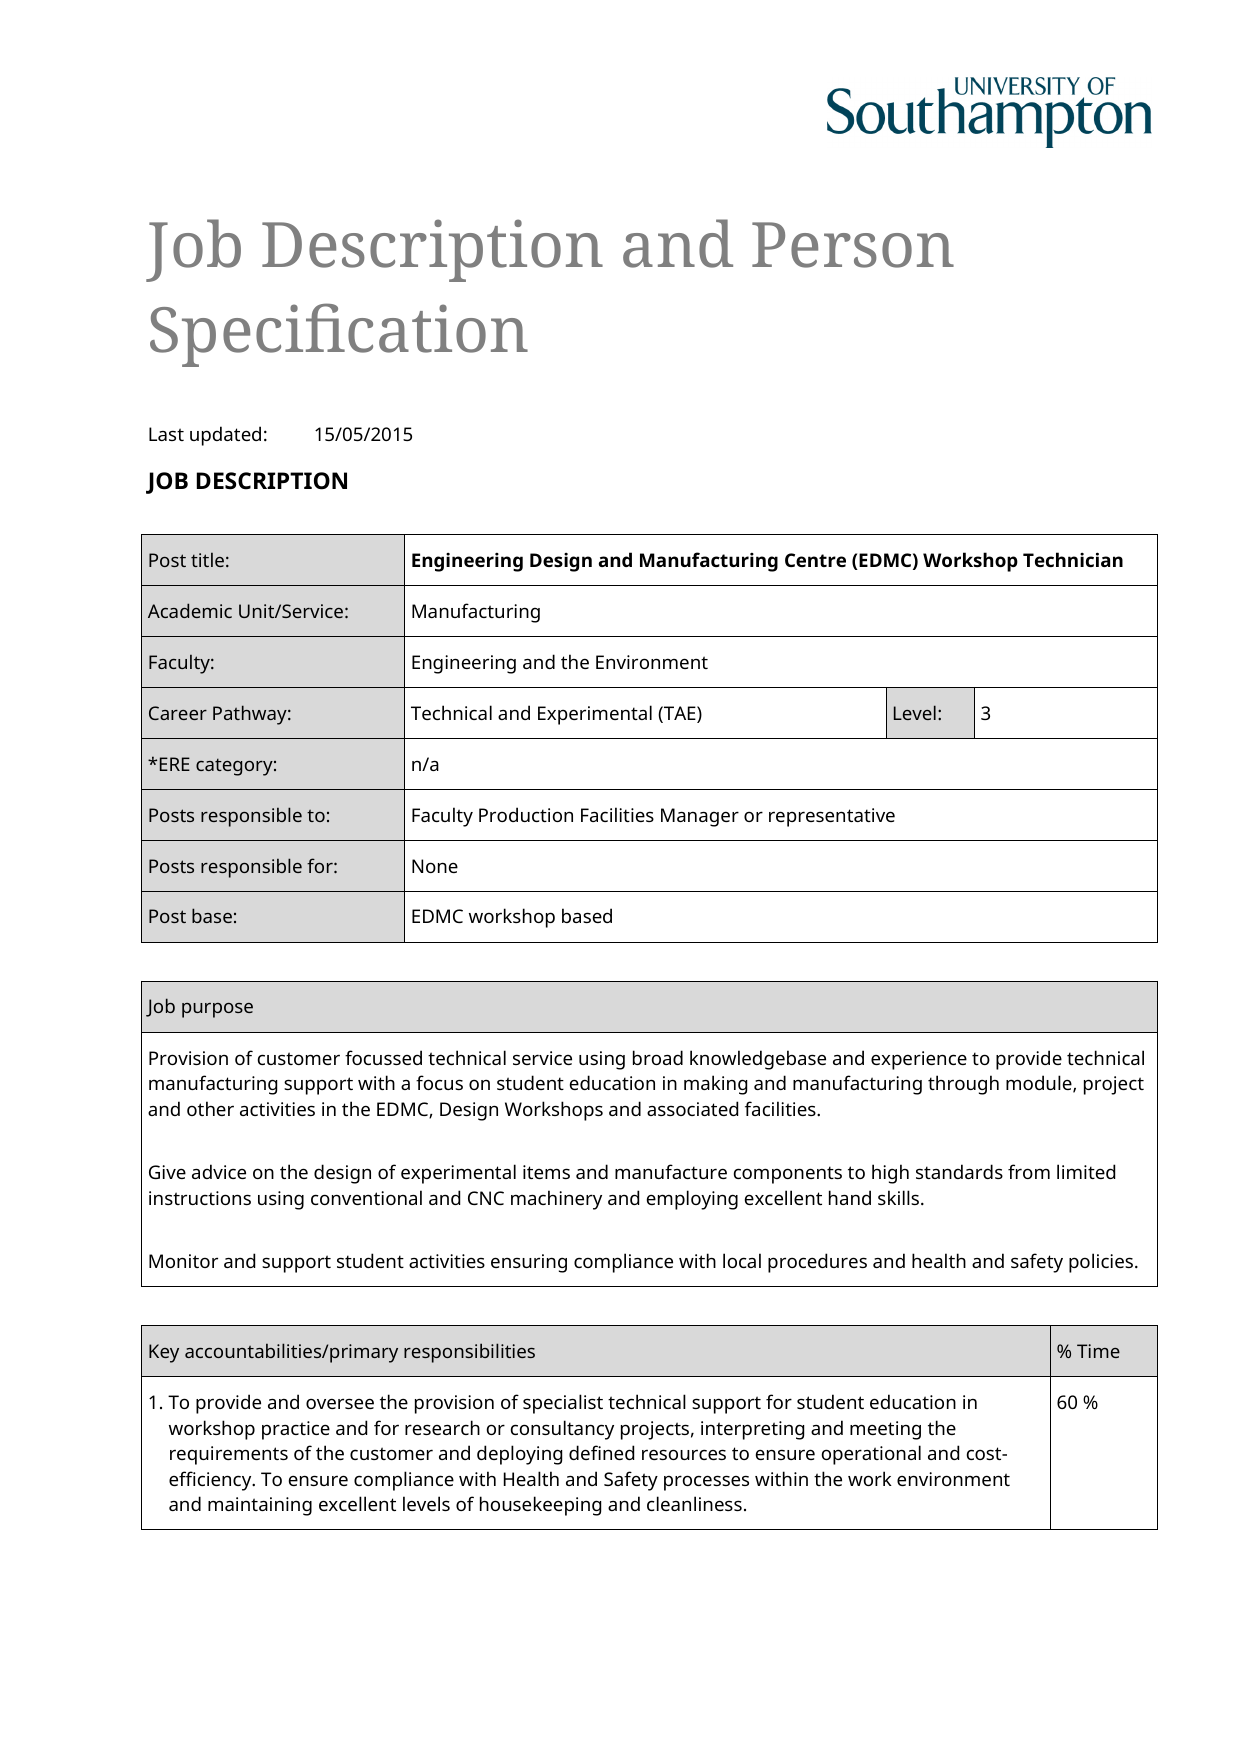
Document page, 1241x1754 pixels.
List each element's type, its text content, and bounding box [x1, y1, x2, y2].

table_header Last updated: [142, 409, 307, 458]
table_cell n/a [405, 739, 1157, 789]
table_header Post title: [142, 535, 404, 585]
picture [1024, 77, 1029, 85]
table_cell To provide and oversee the provision of specialist technical support for student education in workshop practice and for research or consultancy projects, interpreting and meeting the requirements of the customer and deploying defined resources to ensure operational and cost-efficiency. To ensure compliance with Health and Safety processes within the work environment and maintaining excellent levels of housekeeping and cleanliness. [163, 1377, 1050, 1529]
table_cell Academic Unit/Service: [142, 586, 404, 636]
table_header Job purpose [142, 982, 1157, 1032]
picture [827, 77, 1152, 148]
table_cell 3 [975, 688, 1157, 738]
table_header % Time [1051, 1326, 1157, 1376]
table_cell Post base: [142, 892, 404, 942]
table_cell [142, 1377, 162, 1529]
table_cell *ERE category: [142, 739, 404, 789]
table_cell Level: [887, 688, 974, 738]
table_cell Engineering and the Environment [405, 637, 1157, 687]
table_cell 60 % [1051, 1377, 1157, 1529]
table_header Key accountabilities/primary responsibilities [142, 1326, 1050, 1376]
table_header 15/05/2015 [308, 409, 1157, 458]
table_cell Posts responsible to: [142, 790, 404, 840]
table_cell EDMC workshop based [405, 892, 1157, 942]
table_header Engineering Design and Manufacturing Centre (EDMC) Workshop Technician [405, 535, 1157, 585]
picture [827, 104, 848, 130]
table_cell Career Pathway: [142, 688, 404, 738]
table_cell Manufacturing [405, 586, 1157, 636]
text JOB DESCRIPTION [148, 465, 1152, 496]
table_cell Posts responsible for: [142, 841, 404, 891]
table_cell Faculty: [142, 637, 404, 687]
table_cell Provision of customer focussed technical service using broad knowledgebase and experience to provide technical manufacturing support with a focus on student education in making and manufacturing through module, project and other activities in the EDMC, Design Workshops and associated facilities. Give advice on the design of experimental items and manufacture components to high standards from limited instructions using conventional and CNC machinery and employing excellent hand skills. Monitor and support student activities ensuring compliance with local procedures and health and safety policies. [142, 1033, 1157, 1286]
table_cell None [405, 841, 1157, 891]
table_cell Faculty Production Facilities Manager or representative [405, 790, 1157, 840]
table_cell Technical and Experimental (TAE) [405, 688, 886, 738]
